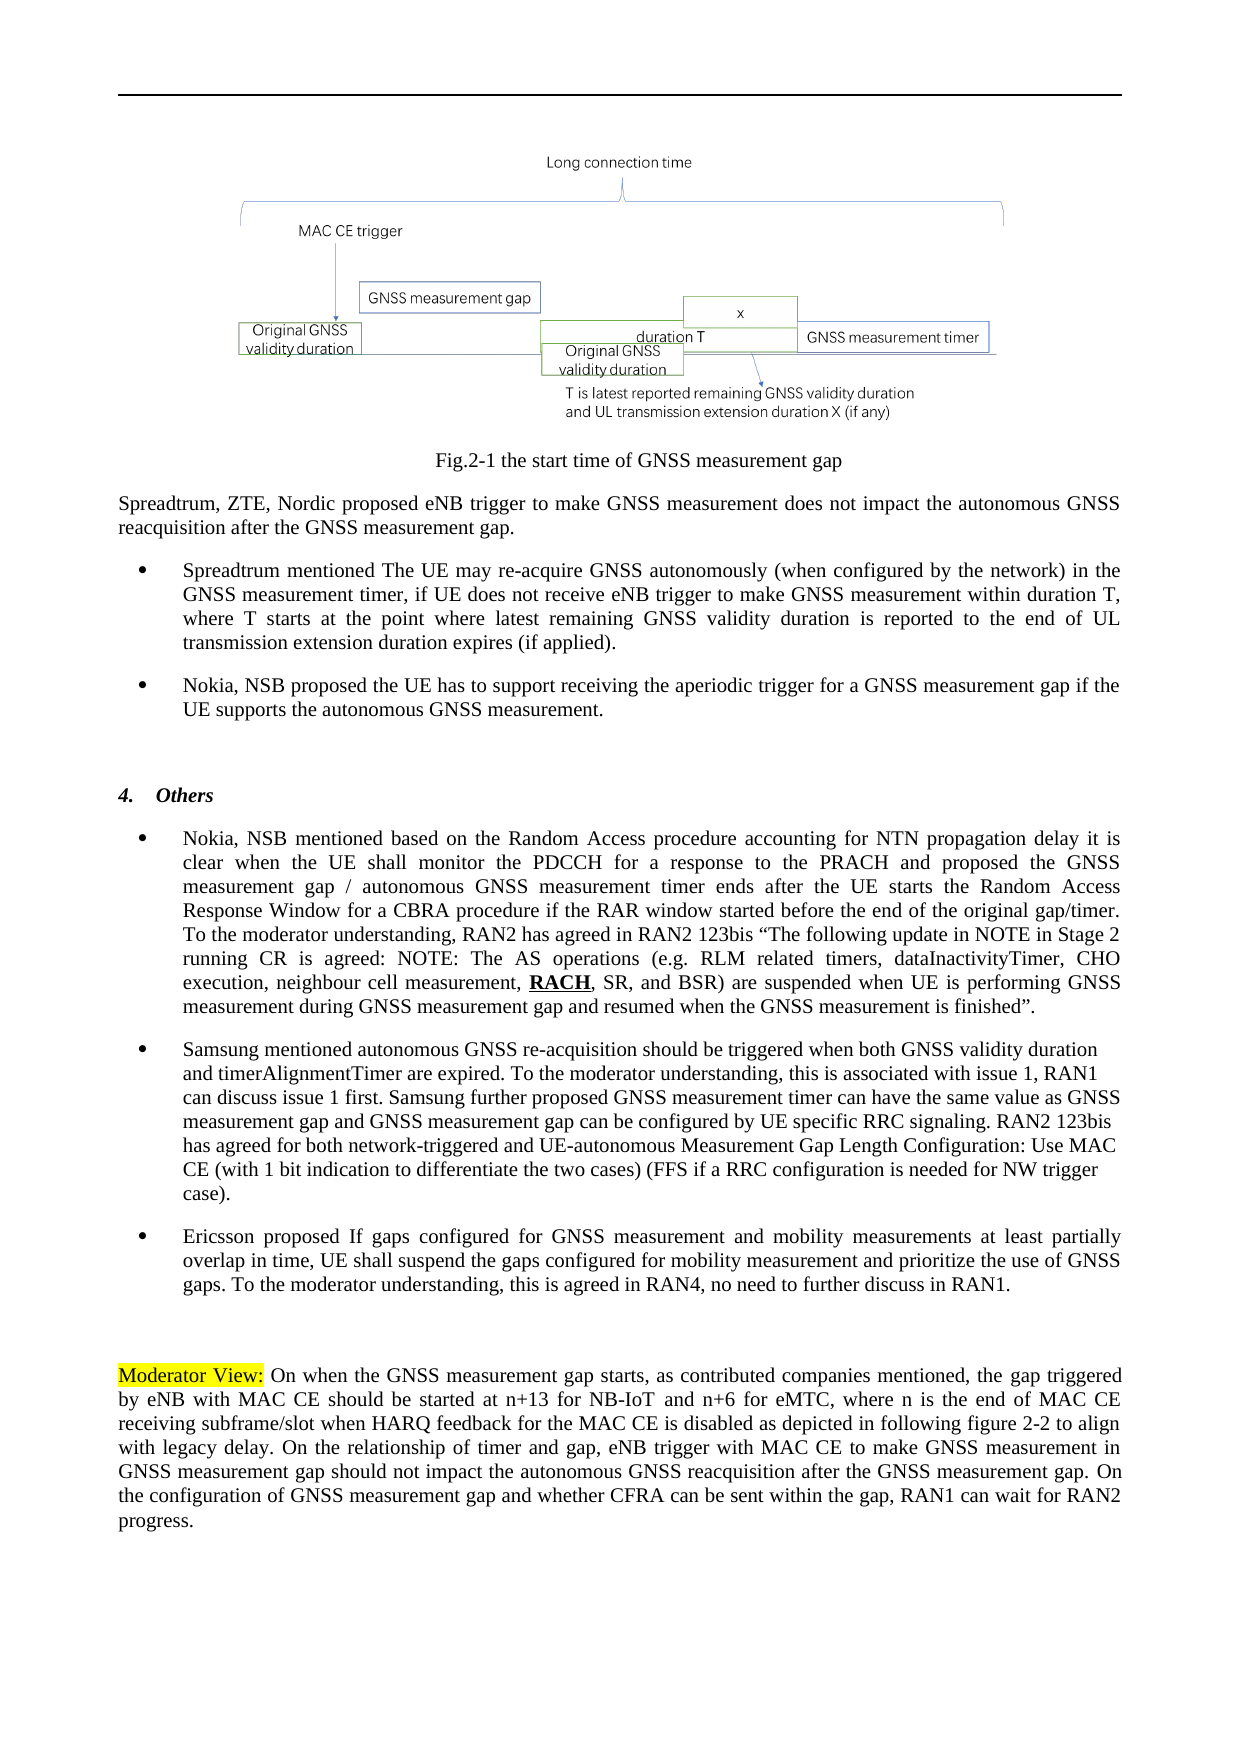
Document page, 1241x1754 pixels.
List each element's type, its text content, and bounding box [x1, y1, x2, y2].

list Others [118, 783, 1122, 807]
text Spreadtrum, ZTE, Nordic proposed eNB trigger to make GNSS measurement does not impact the autonomous GNSS reacquisition after the GNSS measurement gap. [118, 491, 1122, 539]
list Samsung mentioned autonomous GNSS re-acquisition should be triggered when both GNSS validity duration and timerAlignmentTimer are expired. To the moderator understanding, this is associated with issue 1, RAN1 can discuss issue 1 first. Samsung further proposed GNSS measurement timer can have the same value as GNSS measurement gap and GNSS measurement gap can be configured by UE specific RRC signaling. RAN2 123bis has agreed for both network-triggered and UE-autonomous Measurement Gap Length Configuration: Use MAC CE (with 1 bit indication to differentiate the two cases) (FFS if a RRC configuration is needed for NW trigger case). [139, 1037, 1122, 1205]
list Fig.2-1 the start time of GNSS measurement gap [156, 448, 1122, 472]
text Moderator View: On when the GNSS measurement gap starts, as contributed companies mentioned, the gap triggered by eNB with MAC CE should be started at n+13 for NB-IoT and n+6 for eMTC, where n is the end of MAC CE receiving subframe/slot when HARQ feedback for the MAC CE is disabled as depicted in following figure 2-2 to align with legacy delay. On the relationship of timer and gap, eNB trigger with MAC CE to make GNSS measurement in GNSS measurement gap should not impact the autonomous GNSS reacquisition after the GNSS measurement gap. On the configuration of GNSS measurement gap and whether CFRA can be sent within the gap, RAN1 can wait for RAN2 progress. [118, 1363, 1122, 1532]
list Spreadtrum mentioned The UE may re-acquire GNSS autonomously (when configured by the network) in the GNSS measurement timer, if UE does not receive eNB trigger to make GNSS measurement within duration T, where T starts at the point where latest remaining GNSS validity duration is reported to the end of UL transmission extension duration expires (if applied). [139, 558, 1122, 654]
list Ericsson proposed If gaps configured for GNSS measurement and mobility measurements at least partially overlap in time, UE shall suspend the gaps configured for mobility measurement and prioritize the use of GNSS gaps. To the moderator understanding, this is agreed in RAN4, no need to further discuss in RAN1. [139, 1224, 1122, 1296]
list Nokia, NSB mentioned based on the Random Access procedure accounting for NTN propagation delay it is clear when the UE shall monitor the PDCCH for a response to the PRACH and proposed the GNSS measurement gap / autonomous GNSS measurement timer ends after the UE starts the Random Access Response Window for a CBRA procedure if the RAR window started before the end of the original gap/timer. To the moderator understanding, RAN2 has agreed in RAN2 123bis “The following update in NOTE in Stage 2 running CR is agreed: NOTE: The AS operations (e.g. RLM related timers, dataInactivityTimer, CHO execution, neighbour cell measurement, RACH, SR, and BSR) are suspended when UE is performing GNSS measurement during GNSS measurement gap and resumed when the GNSS measurement is finished”. [139, 826, 1122, 1018]
picture [236, 147, 1004, 430]
list Nokia, NSB proposed the UE has to support receiving the aperiodic trigger for a GNSS measurement gap if the UE supports the autonomous GNSS measurement. [139, 673, 1122, 721]
